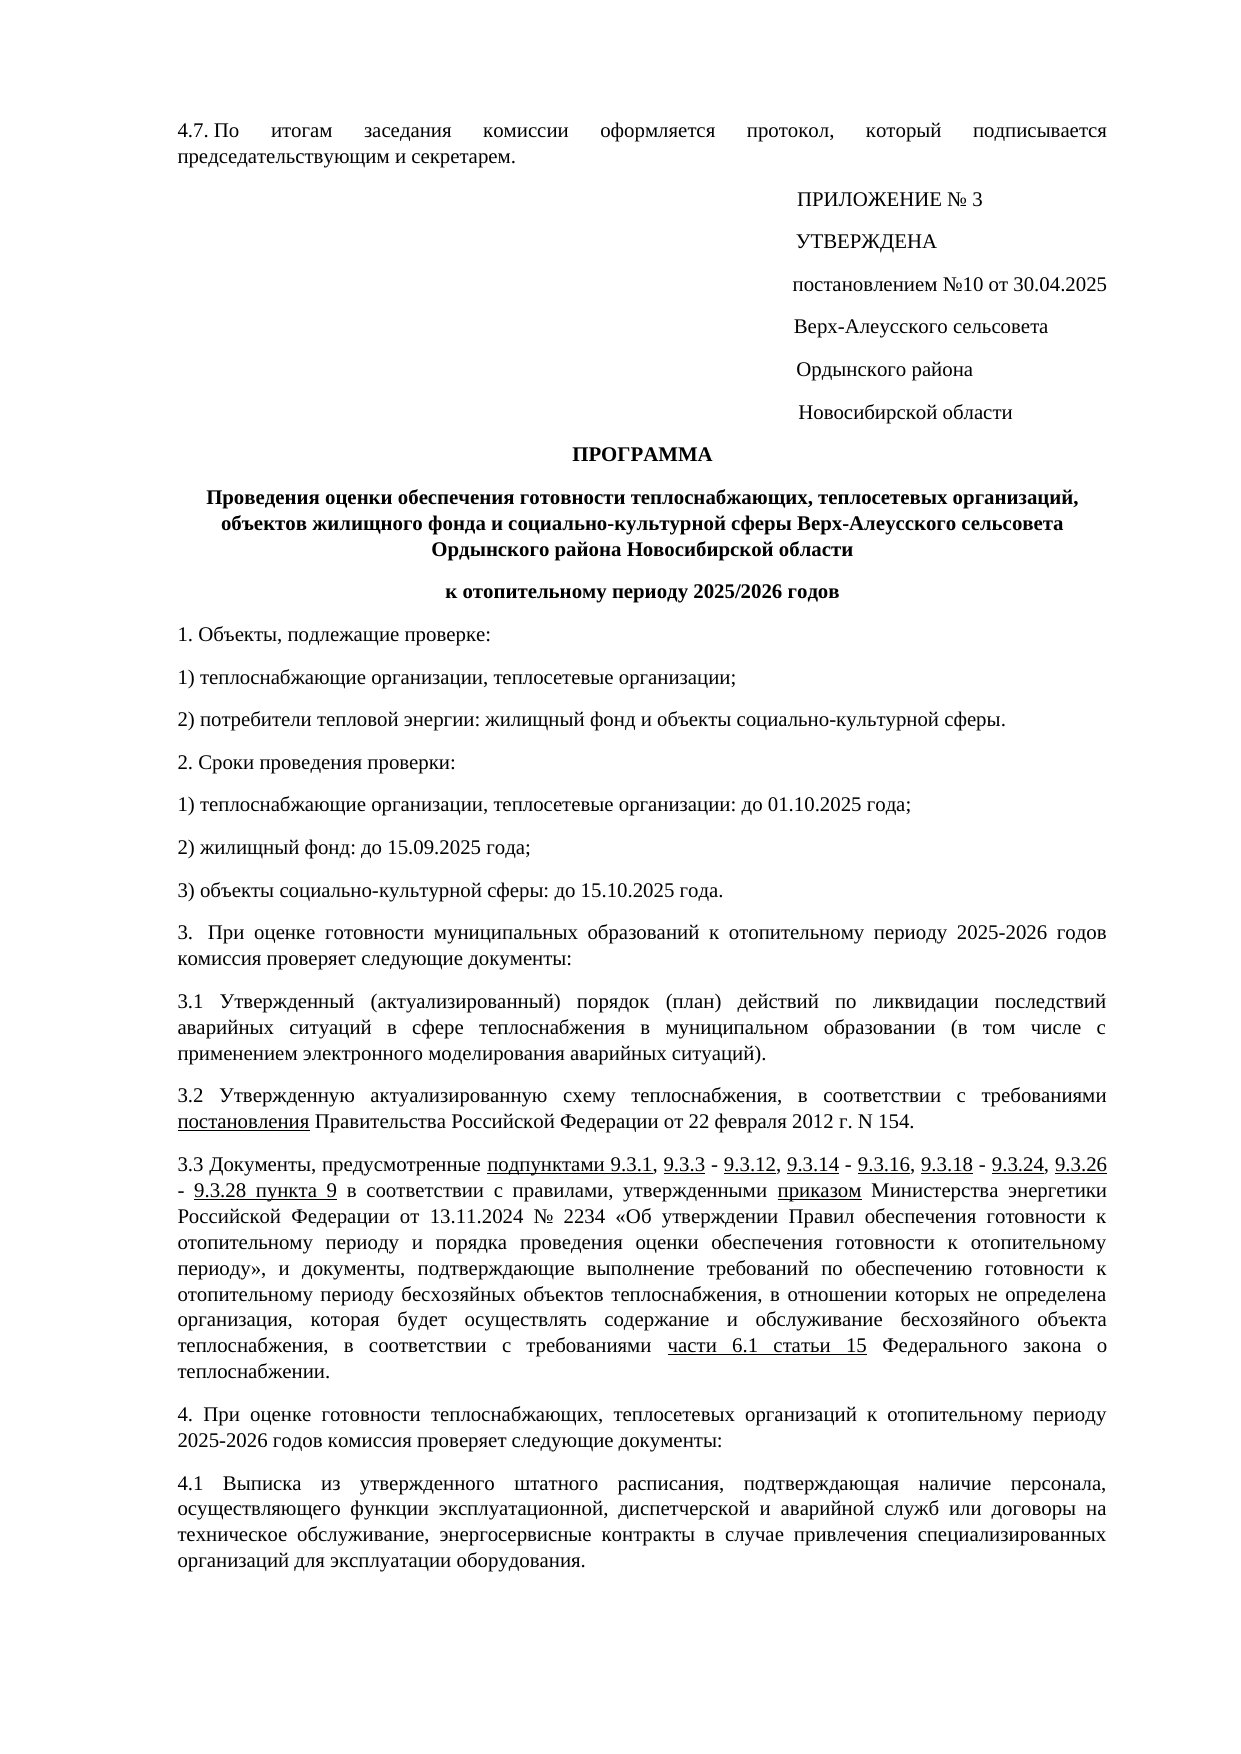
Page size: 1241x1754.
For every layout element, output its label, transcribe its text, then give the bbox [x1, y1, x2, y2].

text 1) теплоснабжающие организации, теплосетевые организации; [177, 664, 1107, 689]
text 4.7. По итогам заседания комиссии оформляется протокол, который подписывается председательствующим и секретарем. [177, 118, 1107, 168]
text 1) теплоснабжающие организации, теплосетевые организации: до 01.10.2025 года; [177, 792, 1107, 816]
text 3.3 Документы, предусмотренные подпунктами 9.3.1, 9.3.3 - 9.3.12, 9.3.14 - 9.3.16, 9.3.18 - 9.3.24, 9.3.26 - 9.3.28 пункта 9 в соответствии с правилами, утвержденными приказом Министерства энергетики Российской Федерации от 13.11.2024 № 2234 «Об утверждении Правил обеспечения готовности к отопительному периоду и порядка проведения оценки обеспечения готовности к отопительному периоду», и документы, подтверждающие выполнение требований по обеспечению готовности к отопительному периоду бесхозяйных объектов теплоснабжения, в отношении которых не определена организация, которая будет осуществлять содержание и обслуживание бесхозяйного объекта теплоснабжения, в соответствии с требованиями части 6.1 статьи 15 Федерального закона о теплоснабжении. [177, 1152, 1107, 1383]
text к отопительному периоду 2025/2026 годов [177, 579, 1107, 603]
text Верх-Алеусского сельсовета [177, 314, 1107, 338]
text 2) потребители тепловой энергии: жилищный фонд и объекты социально-культурной сферы. [177, 707, 1107, 731]
text 3) объекты социально-культурной сферы: до 15.10.2025 года. [177, 878, 1107, 902]
text 4. При оценке готовности теплоснабжающих, теплосетевых организаций к отопительному периоду 2025-2026 годов комиссия проверяет следующие документы: [177, 1402, 1107, 1452]
text 3.2 Утвержденную актуализированную схему теплоснабжения, в соответствии с требованиями постановления Правительства Российской Федерации от 22 февраля 2012 г. N 154. [177, 1083, 1107, 1133]
text 3.1 Утвержденный (актуализированный) порядок (план) действий по ликвидации последствий аварийных ситуаций в сфере теплоснабжения в муниципальном образовании (в том числе с применением электронного моделирования аварийных ситуаций). [177, 989, 1107, 1065]
text УТВЕРЖДЕНА [177, 229, 1107, 253]
text ПРОГРАММА [177, 442, 1107, 466]
text 4.1 Выписка из утвержденного штатного расписания, подтверждающая наличие персонала, осуществляющего функции эксплуатационной, диспетчерской и аварийной служб или договоры на техническое обслуживание, энергосервисные контракты в случае привлечения специализированных организаций для эксплуатации оборудования. [177, 1470, 1107, 1572]
text 1. Объекты, подлежащие проверке: [177, 622, 1107, 646]
text ПРИЛОЖЕНИЕ № 3 [177, 187, 1107, 211]
text 2. Сроки проведения проверки: [177, 750, 1107, 774]
text 3. При оценке готовности муниципальных образований к отопительному периоду 2025-2026 годов комиссия проверяет следующие документы: [177, 920, 1107, 970]
text 2) жилищный фонд: до 15.09.2025 года; [177, 835, 1107, 859]
text Ордынского района [177, 357, 1107, 381]
text Новосибирской области [177, 400, 1107, 424]
text Проведения оценки обеспечения готовности теплоснабжающих, теплосетевых организаций, объектов жилищного фонда и социально-культурной сферы Верх-Алеусского сельсовета Ордынского района Новосибирской области [177, 485, 1107, 561]
text постановлением №10 от 30.04.2025 [177, 272, 1107, 296]
